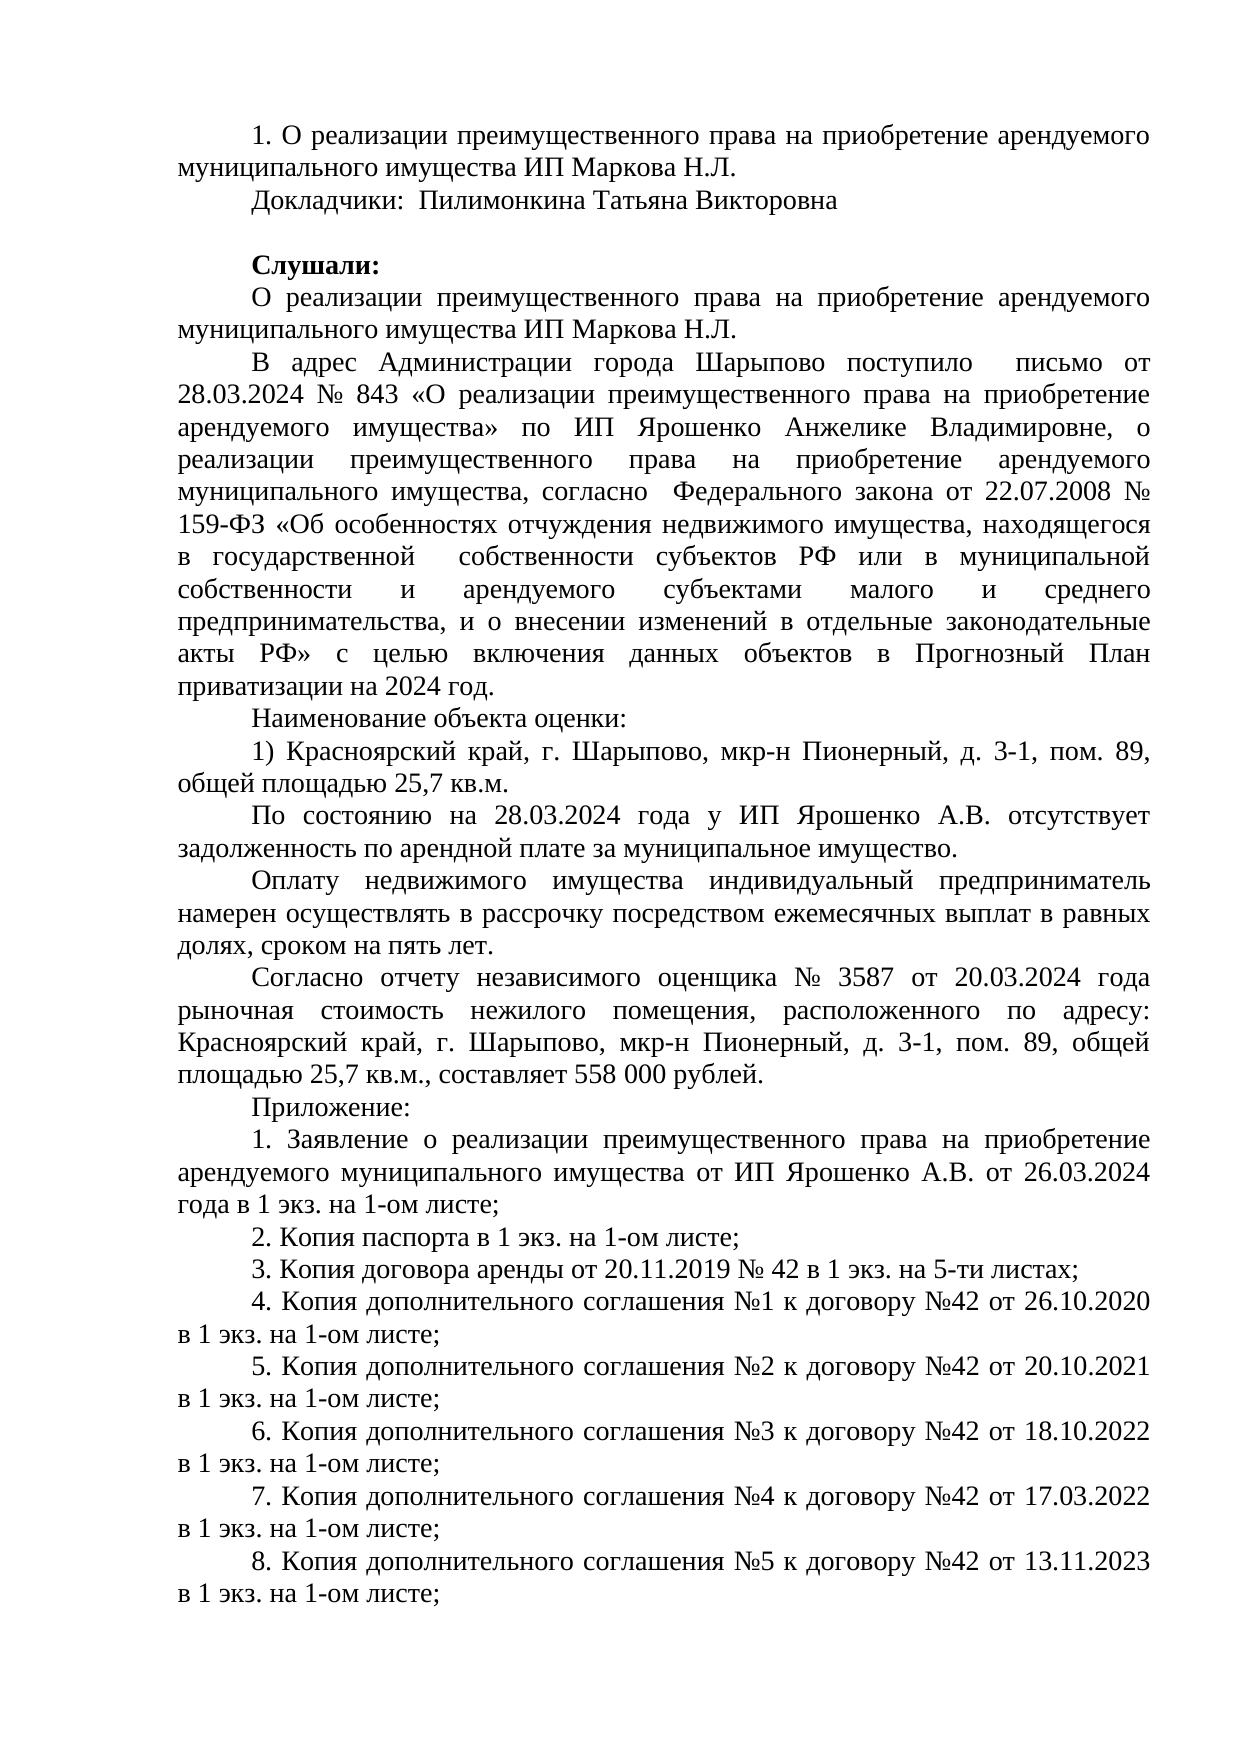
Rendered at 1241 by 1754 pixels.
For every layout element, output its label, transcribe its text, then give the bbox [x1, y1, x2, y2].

text 2. Копия паспорта в 1 экз. на 1-ом листе; [177, 1219, 1152, 1252]
text 8. Копия дополнительного соглашения №5 к договору №42 от 13.11.2023 в 1 экз. на 1-ом листе; [177, 1543, 1152, 1608]
text О реализации преимущественного права на приобретение арендуемого муниципального имущества ИП Маркова Н.Л. [177, 280, 1152, 345]
text Наименование объекта оценки: [177, 701, 1152, 734]
text Слушали: [177, 248, 1152, 280]
text Приложение: [177, 1090, 1152, 1122]
text 6. Копия дополнительного соглашения №3 к договору №42 от 18.10.2022 в 1 экз. на 1-ом листе; [177, 1414, 1152, 1479]
text 5. Копия дополнительного соглашения №2 к договору №42 от 20.10.2021 в 1 экз. на 1-ом листе; [177, 1349, 1152, 1414]
text 3. Копия договора аренды от 20.11.2019 № 42 в 1 экз. на 5-ти листах; [177, 1252, 1152, 1284]
text По состоянию на 28.03.2024 года у ИП Ярошенко А.В. отсутствует задолженность по арендной плате за муниципальное имущество. [177, 798, 1152, 863]
text 7. Копия дополнительного соглашения №4 к договору №42 от 17.03.2022 в 1 экз. на 1-ом листе; [177, 1479, 1152, 1543]
text В адрес Администрации города Шарыпово поступило письмо от 28.03.2024 № 843 «О реализации преимущественного права на приобретение арендуемого имущества» по ИП Ярошенко Анжелике Владимировне, о реализации преимущественного права на приобретение арендуемого муниципального имущества, согласно Федерального закона от 22.07.2008 № 159-ФЗ «Об особенностях отчуждения недвижимого имущества, находящегося в государственной собственности субъектов РФ или в муниципальной собственности и арендуемого субъектами малого и среднего предпринимательства, и о внесении изменений в отдельные законодательные акты РФ» с целью включения данных объектов в Прогнозный План приватизации на 2024 год. [177, 345, 1152, 701]
text 1. Заявление о реализации преимущественного права на приобретение арендуемого муниципального имущества от ИП Ярошенко А.В. от 26.03.2024 года в 1 экз. на 1-ом листе; [177, 1122, 1152, 1219]
text Оплату недвижимого имущества индивидуальный предприниматель намерен осуществлять в рассрочку посредством ежемесячных выплат в равных долях, сроком на пять лет. [177, 863, 1152, 960]
text 1) Красноярский край, г. Шарыпово, мкр-н Пионерный, д. 3-1, пом. 89, общей площадью 25,7 кв.м. [177, 734, 1152, 798]
text 1. О реализации преимущественного права на приобретение арендуемого муниципального имущества ИП Маркова Н.Л. [177, 118, 1152, 183]
text Докладчики: Пилимонкина Татьяна Викторовна [177, 183, 1152, 215]
text Согласно отчету независимого оценщика № 3587 от 20.03.2024 года рыночная стоимость нежилого помещения, расположенного по адресу: Красноярский край, г. Шарыпово, мкр-н Пионерный, д. 3-1, пом. 89, общей площадью 25,7 кв.м., составляет 558 000 рублей. [177, 960, 1152, 1090]
text 4. Копия дополнительного соглашения №1 к договору №42 от 26.10.2020 в 1 экз. на 1-ом листе; [177, 1284, 1152, 1349]
